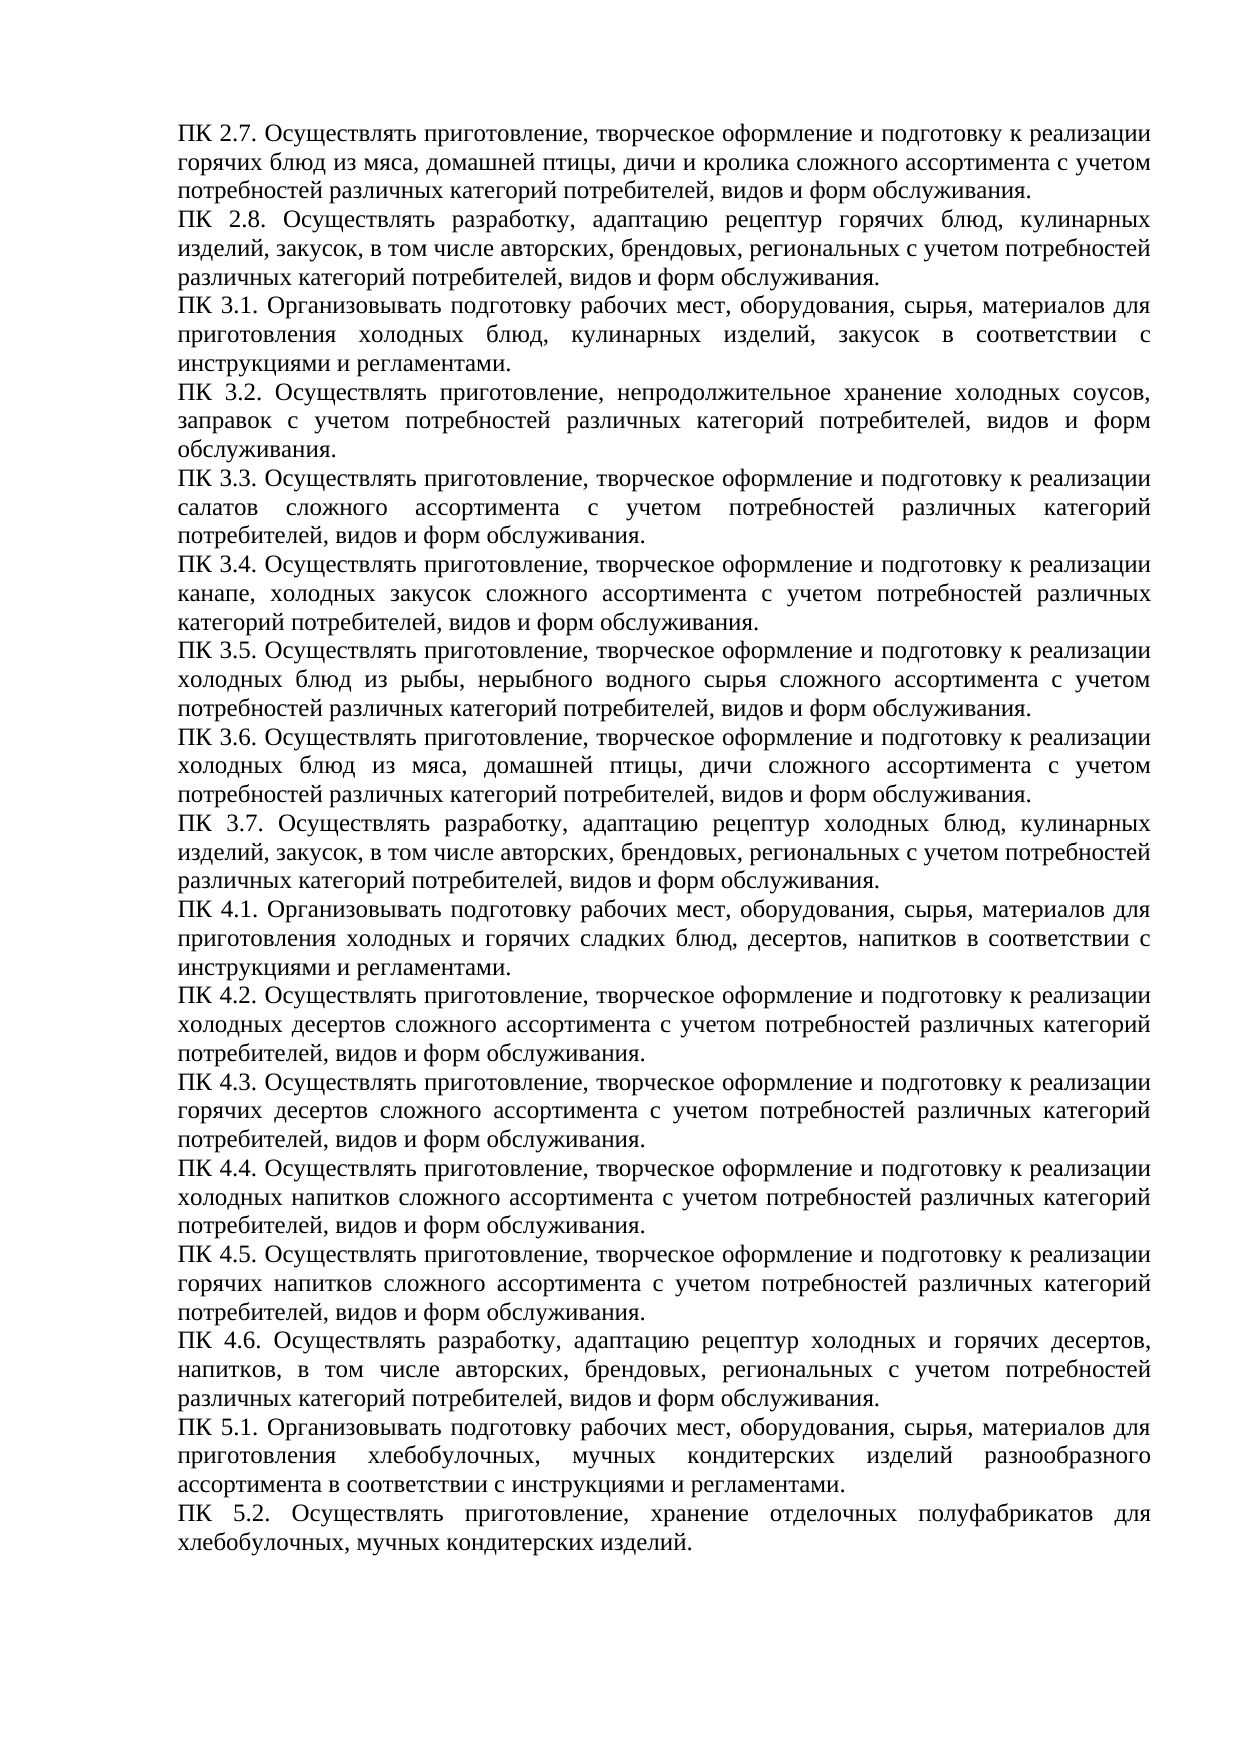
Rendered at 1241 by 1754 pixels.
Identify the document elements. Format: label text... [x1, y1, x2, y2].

text ПК 3.4. Осуществлять приготовление, творческое оформление и подготовку к реализации канапе, холодных закусок сложного ассортимента с учетом потребностей различных категорий потребителей, видов и форм обслуживания. [177, 549, 1152, 636]
text ПК 5.1. Организовывать подготовку рабочих мест, оборудования, сырья, материалов для приготовления хлебобулочных, мучных кондитерских изделий разнообразного ассортимента в соответствии с инструкциями и регламентами. [177, 1412, 1152, 1498]
text ПК 3.5. Осуществлять приготовление, творческое оформление и подготовку к реализации холодных блюд из рыбы, нерыбного водного сырья сложного ассортимента с учетом потребностей различных категорий потребителей, видов и форм обслуживания. [177, 636, 1152, 722]
text ПК 2.8. Осуществлять разработку, адаптацию рецептур горячих блюд, кулинарных изделий, закусок, в том числе авторских, брендовых, региональных с учетом потребностей различных категорий потребителей, видов и форм обслуживания. [177, 204, 1152, 291]
text ПК 4.3. Осуществлять приготовление, творческое оформление и подготовку к реализации горячих десертов сложного ассортимента с учетом потребностей различных категорий потребителей, видов и форм обслуживания. [177, 1067, 1152, 1153]
text ПК 5.2. Осуществлять приготовление, хранение отделочных полуфабрикатов для хлебобулочных, мучных кондитерских изделий. [177, 1498, 1152, 1556]
text ПК 4.5. Осуществлять приготовление, творческое оформление и подготовку к реализации горячих напитков сложного ассортимента с учетом потребностей различных категорий потребителей, видов и форм обслуживания. [177, 1239, 1152, 1326]
text ПК 4.4. Осуществлять приготовление, творческое оформление и подготовку к реализации холодных напитков сложного ассортимента с учетом потребностей различных категорий потребителей, видов и форм обслуживания. [177, 1153, 1152, 1239]
text ПК 3.7. Осуществлять разработку, адаптацию рецептур холодных блюд, кулинарных изделий, закусок, в том числе авторских, брендовых, региональных с учетом потребностей различных категорий потребителей, видов и форм обслуживания. [177, 808, 1152, 894]
text ПК 4.1. Организовывать подготовку рабочих мест, оборудования, сырья, материалов для приготовления холодных и горячих сладких блюд, десертов, напитков в соответствии с инструкциями и регламентами. [177, 894, 1152, 981]
text ПК 3.2. Осуществлять приготовление, непродолжительное хранение холодных соусов, заправок с учетом потребностей различных категорий потребителей, видов и форм обслуживания. [177, 377, 1152, 463]
text ПК 2.7. Осуществлять приготовление, творческое оформление и подготовку к реализации горячих блюд из мяса, домашней птицы, дичи и кролика сложного ассортимента с учетом потребностей различных категорий потребителей, видов и форм обслуживания. [177, 118, 1152, 204]
text ПК 4.2. Осуществлять приготовление, творческое оформление и подготовку к реализации холодных десертов сложного ассортимента с учетом потребностей различных категорий потребителей, видов и форм обслуживания. [177, 981, 1152, 1067]
text ПК 4.6. Осуществлять разработку, адаптацию рецептур холодных и горячих десертов, напитков, в том числе авторских, брендовых, региональных с учетом потребностей различных категорий потребителей, видов и форм обслуживания. [177, 1326, 1152, 1412]
text ПК 3.1. Организовывать подготовку рабочих мест, оборудования, сырья, материалов для приготовления холодных блюд, кулинарных изделий, закусок в соответствии с инструкциями и регламентами. [177, 291, 1152, 377]
text ПК 3.6. Осуществлять приготовление, творческое оформление и подготовку к реализации холодных блюд из мяса, домашней птицы, дичи сложного ассортимента с учетом потребностей различных категорий потребителей, видов и форм обслуживания. [177, 722, 1152, 808]
text ПК 3.3. Осуществлять приготовление, творческое оформление и подготовку к реализации салатов сложного ассортимента с учетом потребностей различных категорий потребителей, видов и форм обслуживания. [177, 463, 1152, 549]
